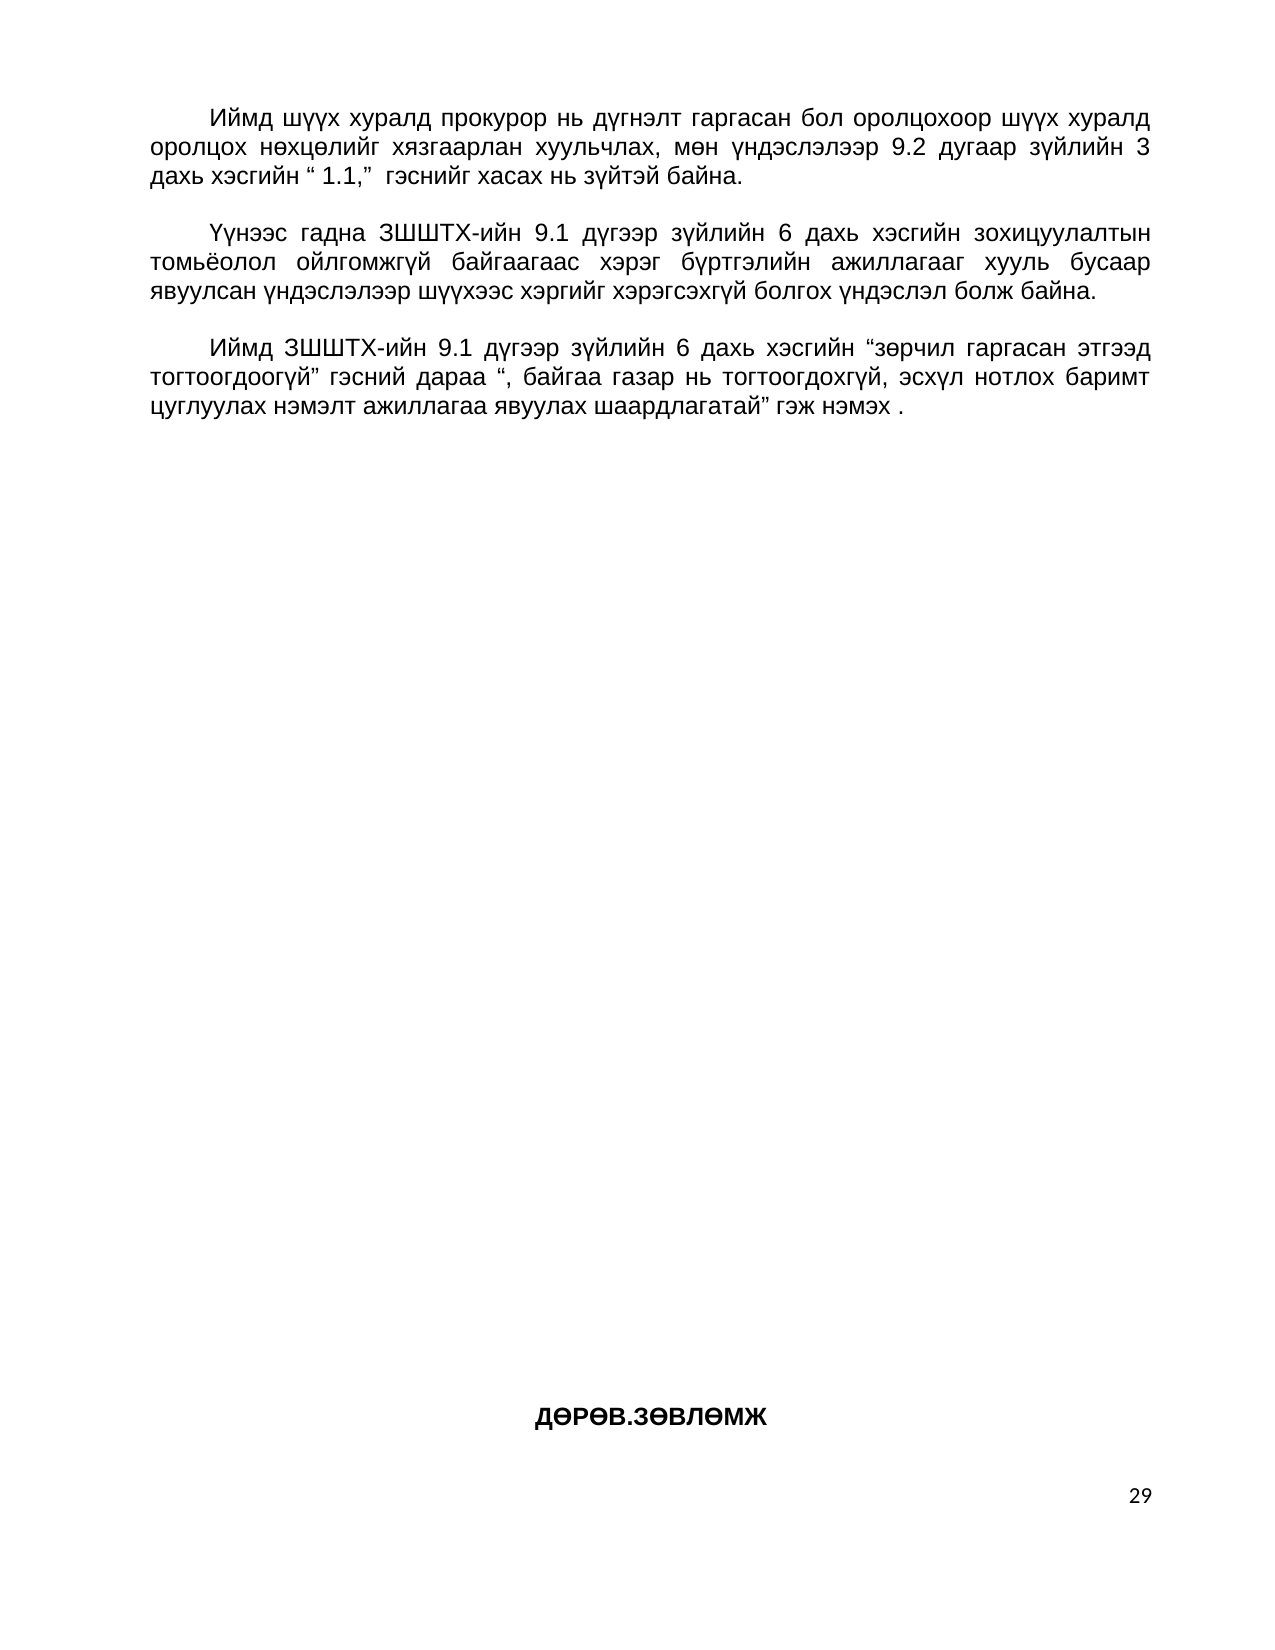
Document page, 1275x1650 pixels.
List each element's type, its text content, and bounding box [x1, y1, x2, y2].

text Иймд шүүх хуралд прокурор нь дүгнэлт гаргасан бол оролцохоор шүүх хуралд оролцох нөхцөлийг хязгаарлан хуульчлах, мөн үндэслэлээр 9.2 дугаар зүйлийн 3 дахь хэсгийн “ 1.1,” гэснийг хасах нь зүйтэй байна. [150, 103, 1152, 189]
text Үүнээс гадна ЗШШТХ-ийн 9.1 дүгээр зүйлийн 6 дахь хэсгийн зохицуулалтын томьёолол ойлгомжгүй байгаагаас хэрэг бүртгэлийн ажиллагааг хууль бусаар явуулсан үндэслэлээр шүүхээс хэргийг хэрэгсэхгүй болгох үндэслэл болж байна. [150, 218, 1152, 304]
text ДӨРӨВ.ЗӨВЛӨМЖ [150, 1402, 1152, 1431]
text Иймд ЗШШТХ-ийн 9.1 дүгээр зүйлийн 6 дахь хэсгийн “зөрчил гаргасан этгээд тогтоогдоогүй” гэсний дараа “, байгаа газар нь тогтоогдохгүй, эсхүл нотлох баримт цуглуулах нэмэлт ажиллагаа явуулах шаардлагатай” гэж нэмэх . [150, 333, 1152, 419]
